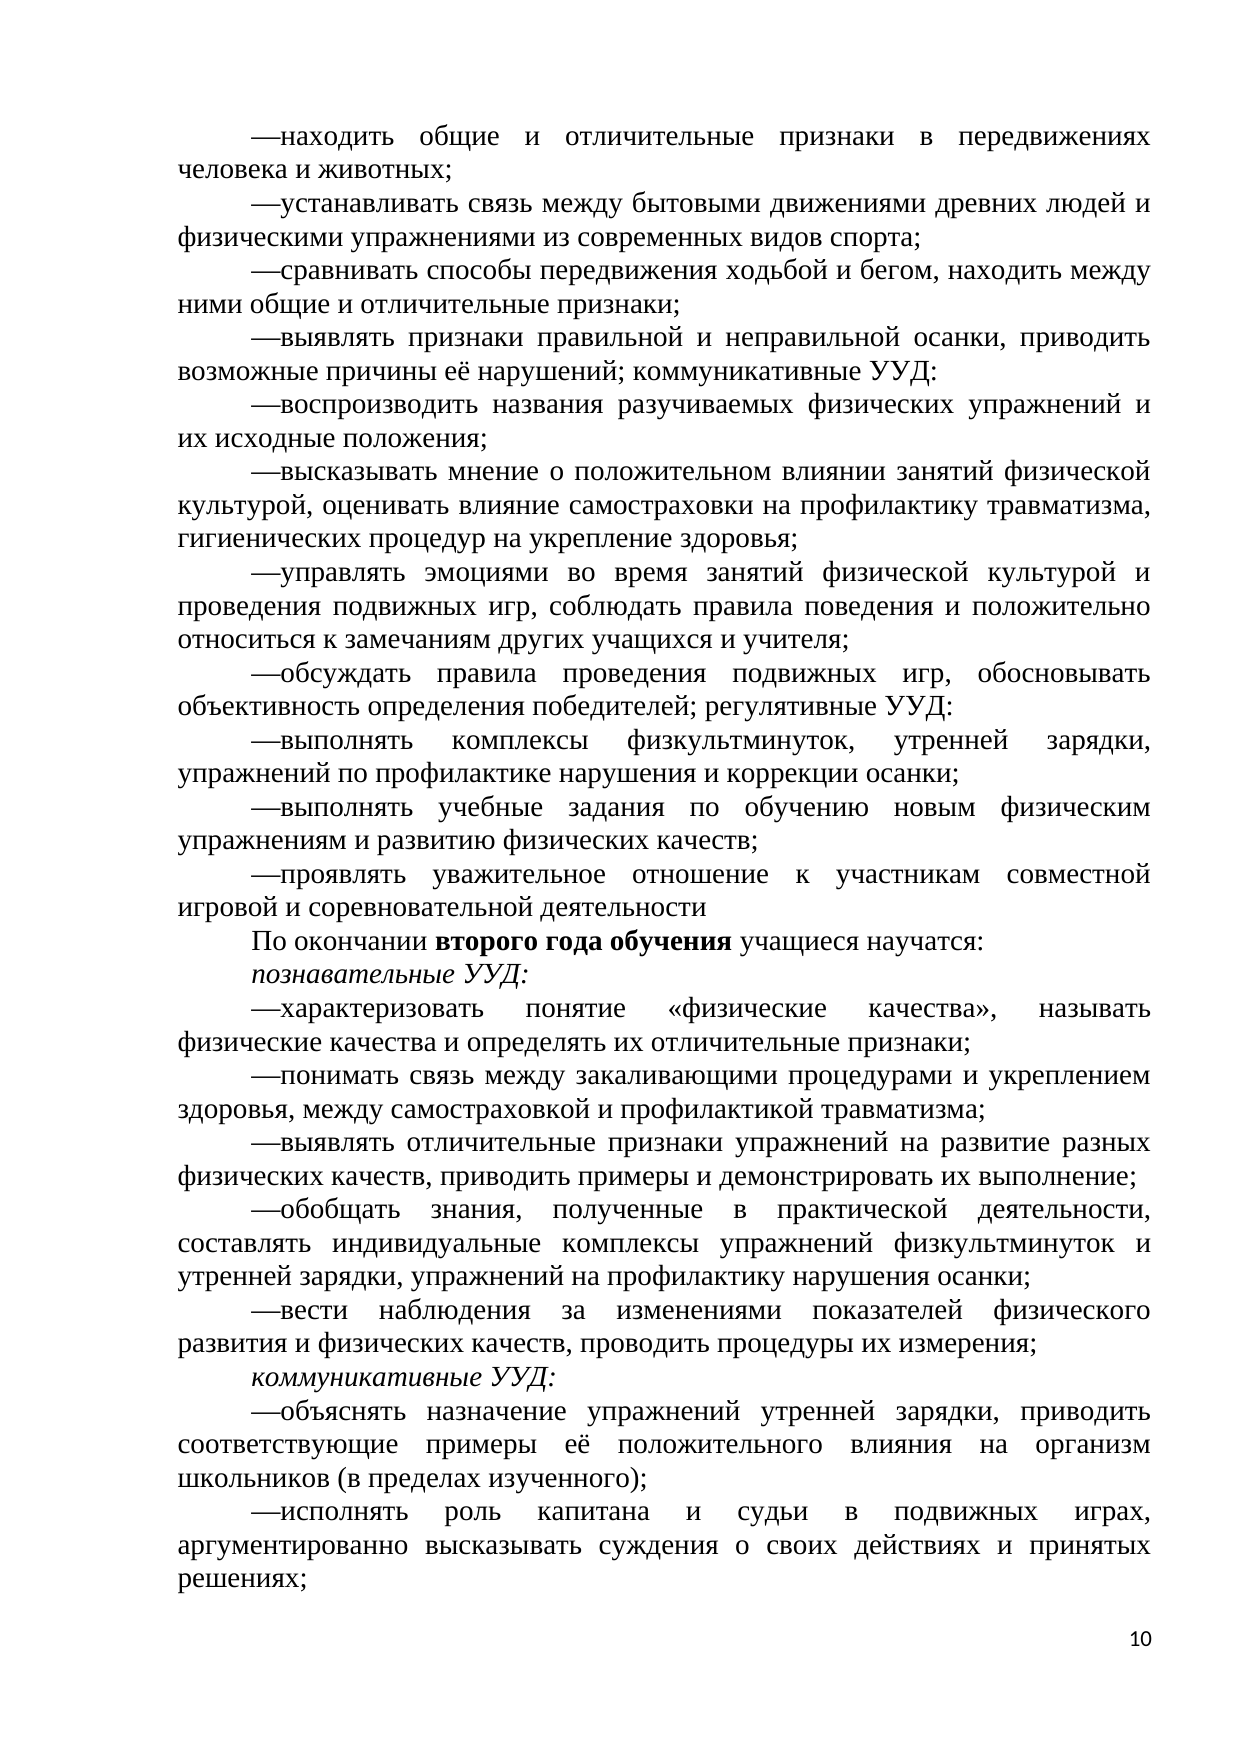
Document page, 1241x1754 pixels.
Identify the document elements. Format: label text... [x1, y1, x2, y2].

text По окончании второго года обучения учащиеся научатся: [177, 923, 1152, 957]
text —воспроизводить названия разучиваемых физических упражнений и их исходные положения; [177, 386, 1152, 453]
text познавательные УУД: [177, 957, 1152, 990]
text —объяснять назначение упражнений утренней зарядки, приводить соответствующие примеры её положительного влияния на организм школьников (в пределах изученного); [177, 1393, 1152, 1493]
text —выполнять учебные задания по обучению новым физическим упражнениям и развитию физических качеств; [177, 789, 1152, 856]
text —проявлять уважительное отношение к участникам совместной игровой и соревновательной деятельности [177, 856, 1152, 923]
text —находить общие и отличительные признаки в передвижениях человека и животных; [177, 118, 1152, 185]
text —вести наблюдения за изменениями показателей физического развития и физических качеств, проводить процедуры их измерения; [177, 1292, 1152, 1359]
text —исполнять роль капитана и судьи в подвижных играх, аргументированно высказывать суждения о своих действиях и принятых решениях; [177, 1493, 1152, 1594]
text —выявлять отличительные признаки упражнений на развитие разных физических качеств, приводить примеры и демонстрировать их выполнение; [177, 1124, 1152, 1191]
text —обобщать знания, полученные в практической деятельности, составлять индивидуальные комплексы упражнений физкультминуток и утренней зарядки, упражнений на профилактику нарушения осанки; [177, 1191, 1152, 1292]
text —обсуждать правила проведения подвижных игр, обосновывать объективность определения победителей; регулятивные УУД: [177, 655, 1152, 722]
text —управлять эмоциями во время занятий физической культурой и проведения подвижных игр, соблюдать правила поведения и положительно относиться к замечаниям других учащихся и учителя; [177, 554, 1152, 655]
text —характеризовать понятие «физические качества», называть физические качества и определять их отличительные признаки; [177, 990, 1152, 1057]
text —выполнять комплексы физкультминуток, утренней зарядки, упражнений по профилактике нарушения и коррекции осанки; [177, 722, 1152, 789]
text коммуникативные УУД: [177, 1359, 1152, 1393]
text —сравнивать способы передвижения ходьбой и бегом, находить между ними общие и отличительные признаки; [177, 252, 1152, 319]
text —понимать связь между закаливающими процедурами и укреплением здоровья, между самостраховкой и профилактикой травматизма; [177, 1057, 1152, 1124]
text —выявлять признаки правильной и неправильной осанки, приводить возможные причины её нарушений; коммуникативные УУД: [177, 319, 1152, 386]
text —устанавливать связь между бытовыми движениями древних людей и физическими упражнениями из современных видов спорта; [177, 185, 1152, 252]
text —высказывать мнение о положительном влиянии занятий физической культурой, оценивать влияние самостраховки на профилактику травматизма, гигиенических процедур на укрепление здоровья; [177, 453, 1152, 554]
